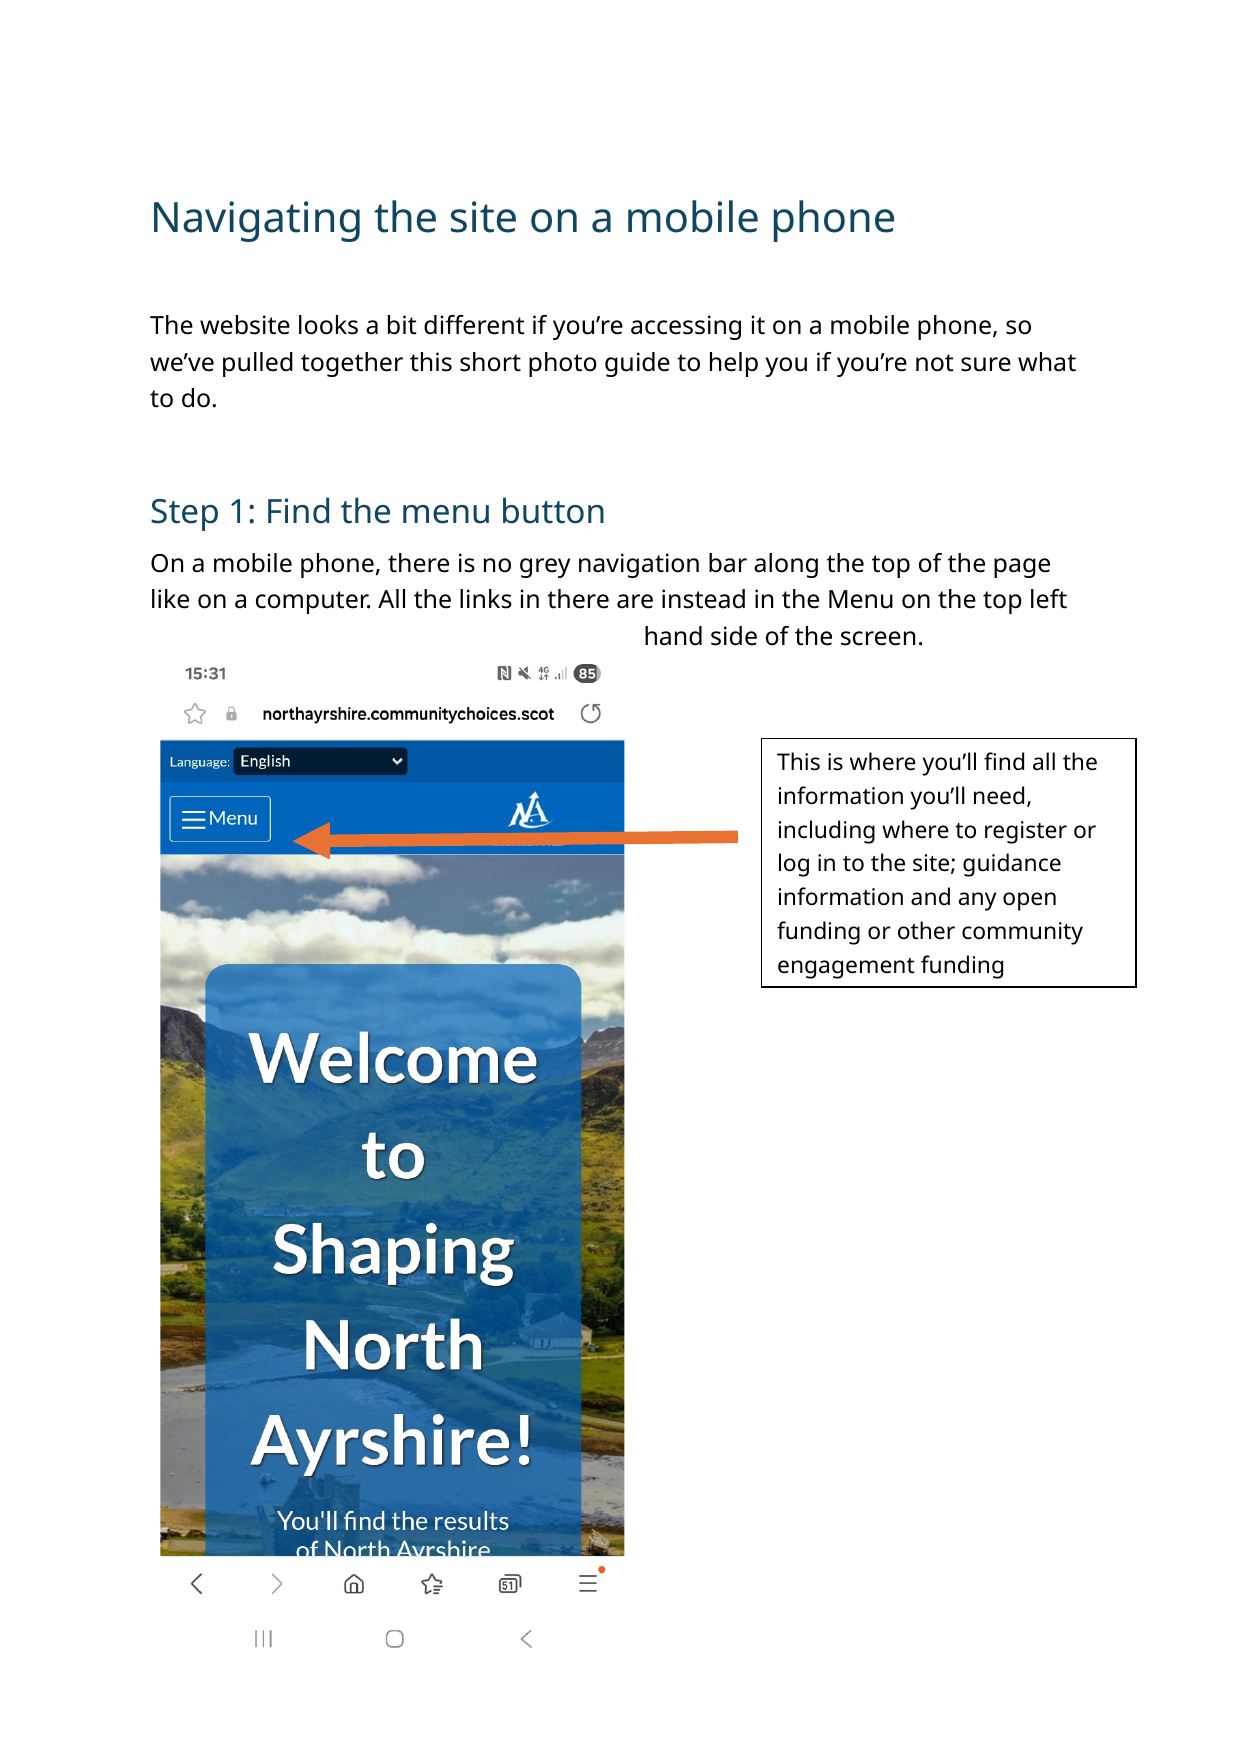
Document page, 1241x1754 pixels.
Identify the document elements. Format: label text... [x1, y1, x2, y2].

text The website looks a bit different if you’re accessing it on a mobile phone, so we’ve pulled together this short photo guide to help you if you’re not sure what to do. [150, 307, 1090, 415]
picture [158, 651, 624, 1659]
subtitle Step 1: Find the menu button [150, 488, 1090, 533]
subtitle Navigating the site on a mobile phone [150, 187, 1090, 244]
text On a mobile phone, there is no grey navigation bar along the top of the page like on a computer. All the links in there are instead in the Menu on the top left hand side of the screen. [150, 545, 1090, 653]
